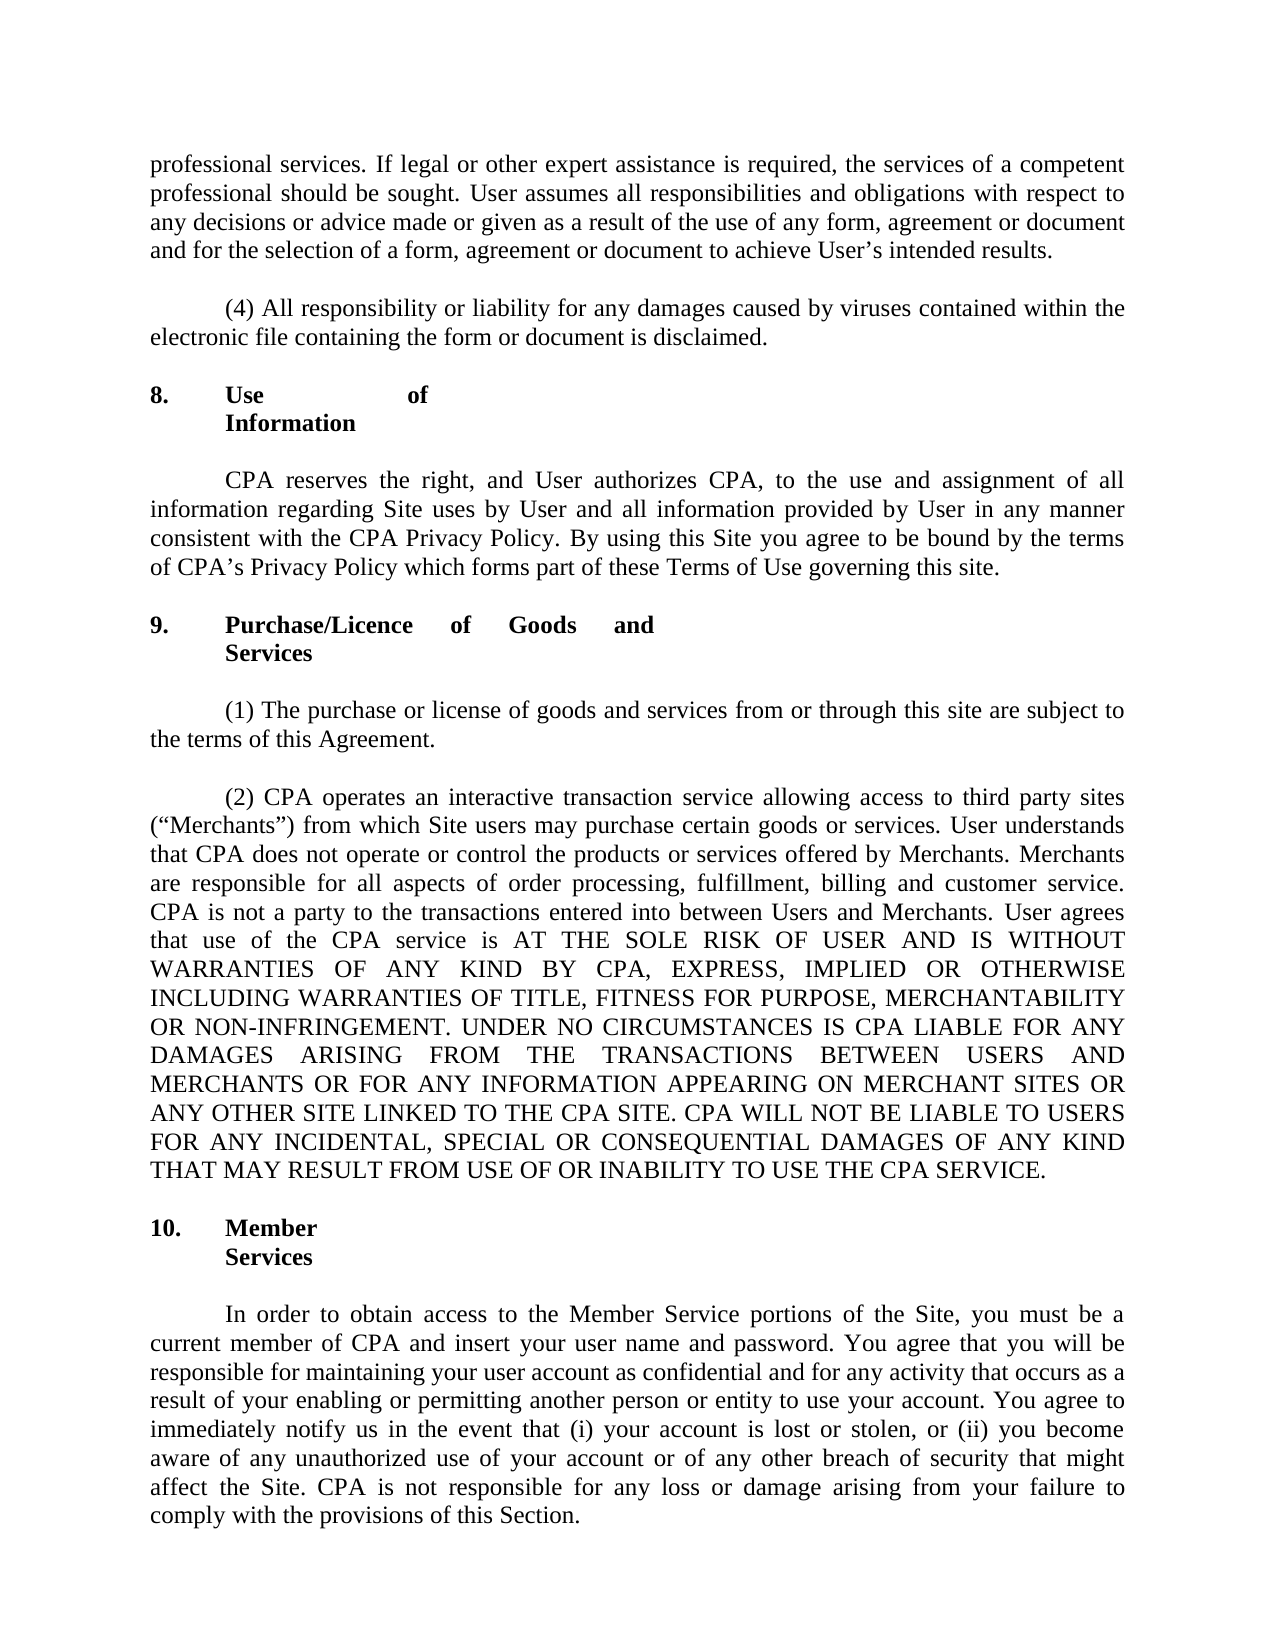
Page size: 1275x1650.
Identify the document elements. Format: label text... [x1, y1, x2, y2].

text In order to obtain access to the Member Service portions of the Site, you must be a current member of CPA and insert your user name and password. You agree that you will be responsible for maintaining your user account as confidential and for any activity that occurs as a result of your enabling or permitting another person or entity to use your account. You agree to immediately notify us in the event that (i) your account is lost or stolen, or (ii) you become aware of any unauthorized use of your account or of any other breach of security that might affect the Site. CPA is not responsible for any loss or damage arising from your failure to comply with the provisions of this Section. [150, 1299, 1125, 1529]
text professional services. If legal or other expert assistance is required, the services of a competent professional should be sought. User assumes all responsibilities and obligations with respect to any decisions or advice made or given as a result of the use of any form, agreement or document and for the selection of a form, agreement or document to achieve User’s intended results. [150, 149, 1125, 264]
subtitle Use of Information [150, 380, 428, 437]
text CPA reserves the right, and User authorizes CPA, to the use and assignment of all information regarding Site uses by User and all information provided by User in any manner consistent with the CPA Privacy Policy. By using this Site you agree to be bound by the terms of CPA’s Privacy Policy which forms part of these Terms of Use governing this site. [150, 465, 1125, 580]
subtitle Member Services [150, 1213, 410, 1271]
subtitle Purchase/Licence of Goods and Services [150, 610, 654, 667]
list CPA operates an interactive transaction service allowing access to third party sites (“Merchants”) from which Site users may purchase certain goods or services. User understands that CPA does not operate or control the products or services offered by Merchants. Merchants are responsible for all aspects of order processing, fulfillment, billing and customer service. CPA is not a party to the transactions entered into between Users and Merchants. User agrees that use of the CPA service is AT THE SOLE RISK OF USER AND IS WITHOUT WARRANTIES OF ANY KIND BY CPA, EXPRESS, IMPLIED OR OTHERWISE INCLUDING WARRANTIES OF TITLE, FITNESS FOR PURPOSE, MERCHANTABILITY OR NON-INFRINGEMENT. UNDER NO CIRCUMSTANCES IS CPA LIABLE FOR ANY DAMAGES ARISING FROM THE TRANSACTIONS BETWEEN USERS AND MERCHANTS OR FOR ANY INFORMATION APPEARING ON MERCHANT SITES OR ANY OTHER SITE LINKED TO THE CPA SITE. CPA WILL NOT BE LIABLE TO USERS FOR ANY INCIDENTAL, SPECIAL OR CONSEQUENTIAL DAMAGES OF ANY KIND THAT MAY RESULT FROM USE OF OR INABILITY TO USE THE CPA SERVICE. [150, 782, 1125, 1184]
list The purchase or license of goods and services from or through this site are subject to the terms of this Agreement. [150, 695, 1125, 753]
list All responsibility or liability for any damages caused by viruses contained within the electronic file containing the form or document is disclaimed. [150, 293, 1125, 350]
